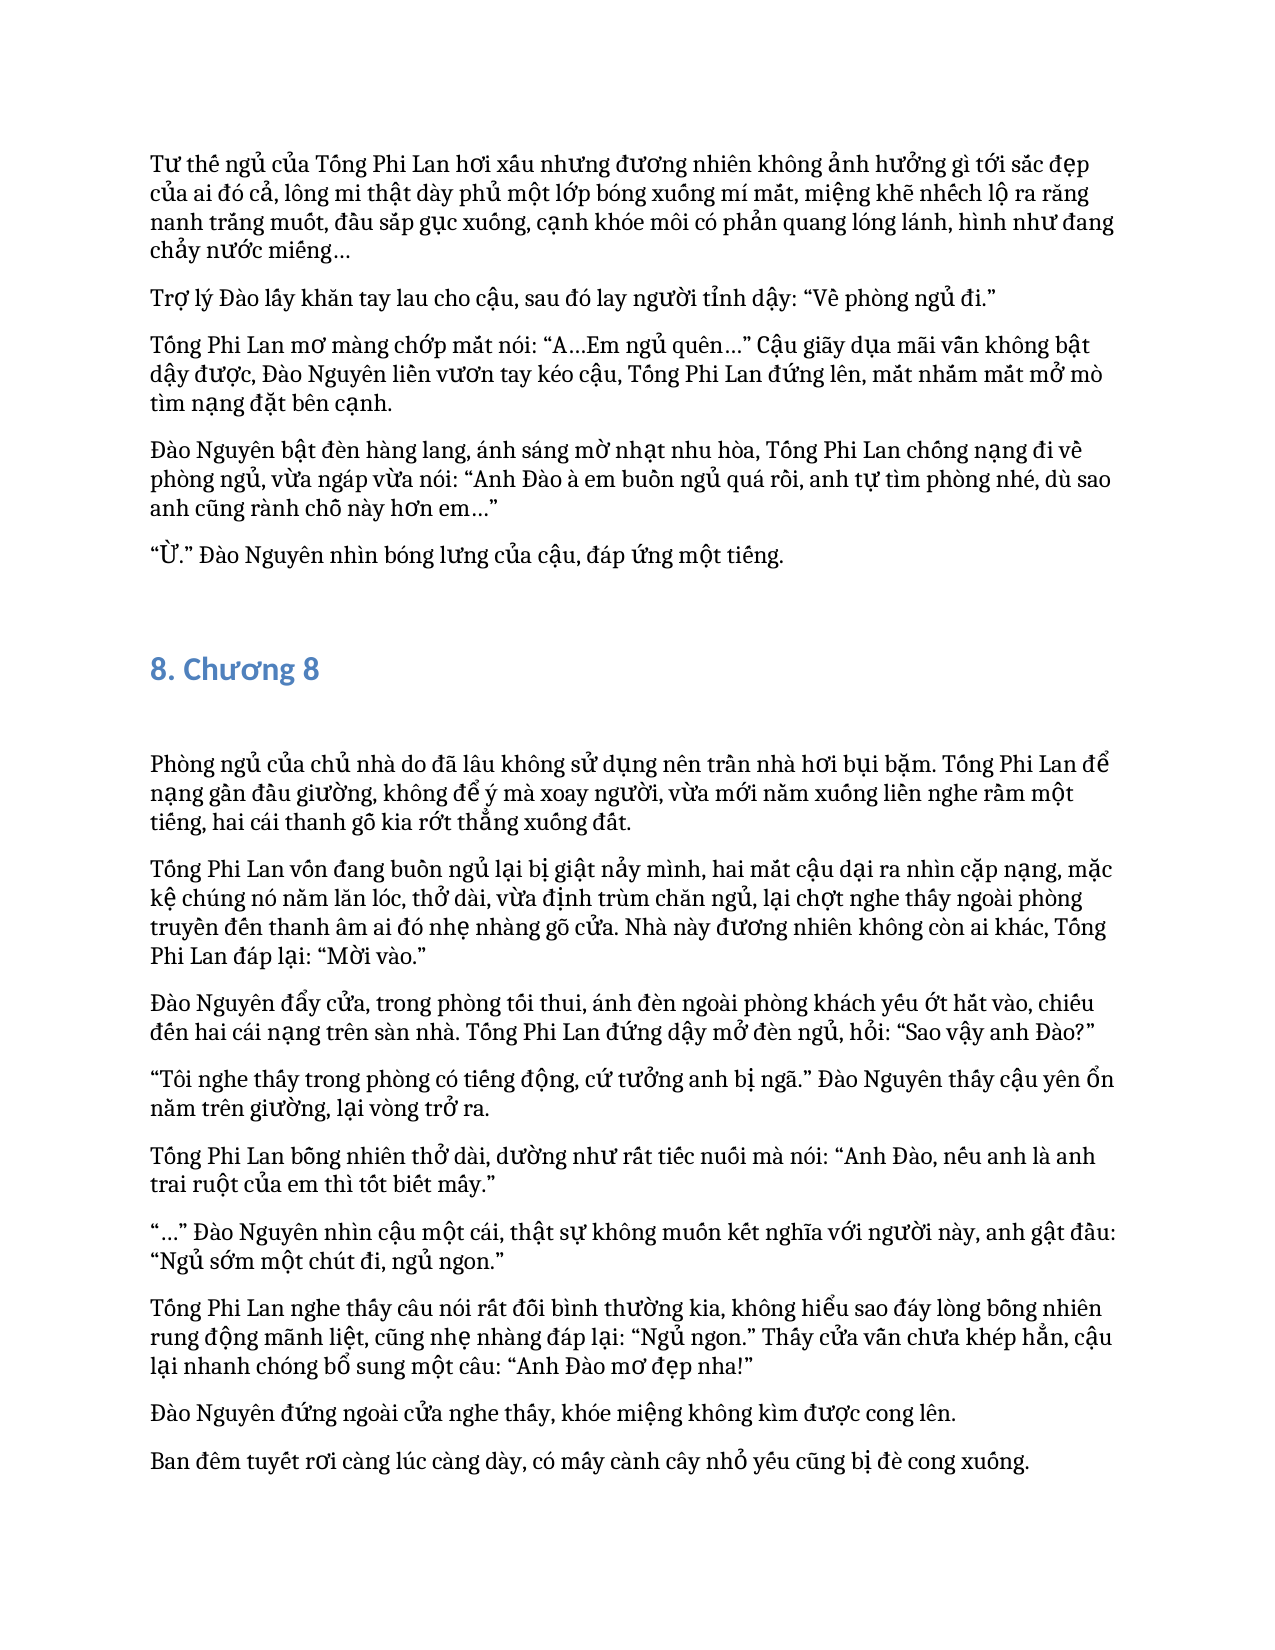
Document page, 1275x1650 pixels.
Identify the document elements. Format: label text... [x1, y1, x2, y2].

text Tư thế ngủ của Tống Phi Lan hơi xấu nhưng đương nhiên không ảnh hưởng gì tới sắc đẹp của ai đó cả, lông mi thật dày phủ một lớp bóng xuống mí mắt, miệng khẽ nhếch lộ ra răng nanh trắng muốt, đầu sắp gục xuống, cạnh khóe môi có phản quang lóng lánh, hình như đang chảy nước miếng… [150, 150, 1125, 265]
text Tống Phi Lan mơ màng chớp mắt nói: “A…Em ngủ quên…” Cậu giãy dụa mãi vẫn không bật dậy được, Đào Nguyên liền vươn tay kéo cậu, Tống Phi Lan đứng lên, mắt nhắm mắt mở mò tìm nạng đặt bên cạnh. [150, 331, 1125, 417]
text “Tôi nghe thấy trong phòng có tiếng động, cứ tưởng anh bị ngã.” Đào Nguyên thấy cậu yên ổn nằm trên giường, lại vòng trở ra. [150, 1065, 1125, 1123]
text Đào Nguyên bật đèn hàng lang, ánh sáng mờ nhạt nhu hòa, Tống Phi Lan chống nạng đi về phòng ngủ, vừa ngáp vừa nói: “Anh Đào à em buồn ngủ quá rồi, anh tự tìm phòng nhé, dù sao anh cũng rành chỗ này hơn em…” [150, 436, 1125, 522]
text “Ừ.” Đào Nguyên nhìn bóng lưng của cậu, đáp ứng một tiếng. [150, 541, 1125, 627]
text Ban đêm tuyết rơi càng lúc càng dày, có mấy cành cây nhỏ yếu cũng bị đè cong xuống. [150, 1447, 1125, 1475]
text Tống Phi Lan vốn đang buồn ngủ lại bị giật nảy mình, hai mắt cậu dại ra nhìn cặp nạng, mặc kệ chúng nó nằm lăn lóc, thở dài, vừa định trùm chăn ngủ, lại chợt nghe thấy ngoài phòng truyền đến thanh âm ai đó nhẹ nhàng gõ cửa. Nhà này đương nhiên không còn ai khác, Tống Phi Lan đáp lại: “Mời vào.” [150, 855, 1125, 970]
text Tống Phi Lan bỗng nhiên thở dài, dường như rất tiếc nuối mà nói: “Anh Đào, nếu anh là anh trai ruột của em thì tốt biết mấy.” [150, 1142, 1125, 1199]
text “…” Đào Nguyên nhìn cậu một cái, thật sự không muốn kết nghĩa với người này, anh gật đầu: “Ngủ sớm một chút đi, ngủ ngon.” [150, 1218, 1125, 1275]
subtitle 8. Chương 8 [150, 648, 1125, 689]
text Phòng ngủ của chủ nhà do đã lâu không sử dụng nên trần nhà hơi bụi bặm. Tống Phi Lan để nạng gần đầu giường, không để ý mà xoay người, vừa mới nằm xuống liền nghe rầm một tiếng, hai cái thanh gỗ kia rớt thẳng xuống đất. [150, 693, 1125, 837]
text Tống Phi Lan nghe thấy câu nói rất đỗi bình thường kia, không hiểu sao đáy lòng bỗng nhiên rung động mãnh liệt, cũng nhẹ nhàng đáp lại: “Ngủ ngon.” Thấy cửa vẫn chưa khép hẳn, cậu lại nhanh chóng bổ sung một câu: “Anh Đào mơ đẹp nha!” [150, 1294, 1125, 1380]
text Đào Nguyên đẩy cửa, trong phòng tối thui, ánh đèn ngoài phòng khách yếu ớt hắt vào, chiếu đến hai cái nạng trên sàn nhà. Tống Phi Lan đứng dậy mở đèn ngủ, hỏi: “Sao vậy anh Đào?” [150, 989, 1125, 1047]
text Đào Nguyên đứng ngoài cửa nghe thấy, khóe miệng không kìm được cong lên. [150, 1399, 1125, 1428]
text Trợ lý Đào lấy khăn tay lau cho cậu, sau đó lay người tỉnh dậy: “Về phòng ngủ đi.” [150, 284, 1125, 312]
